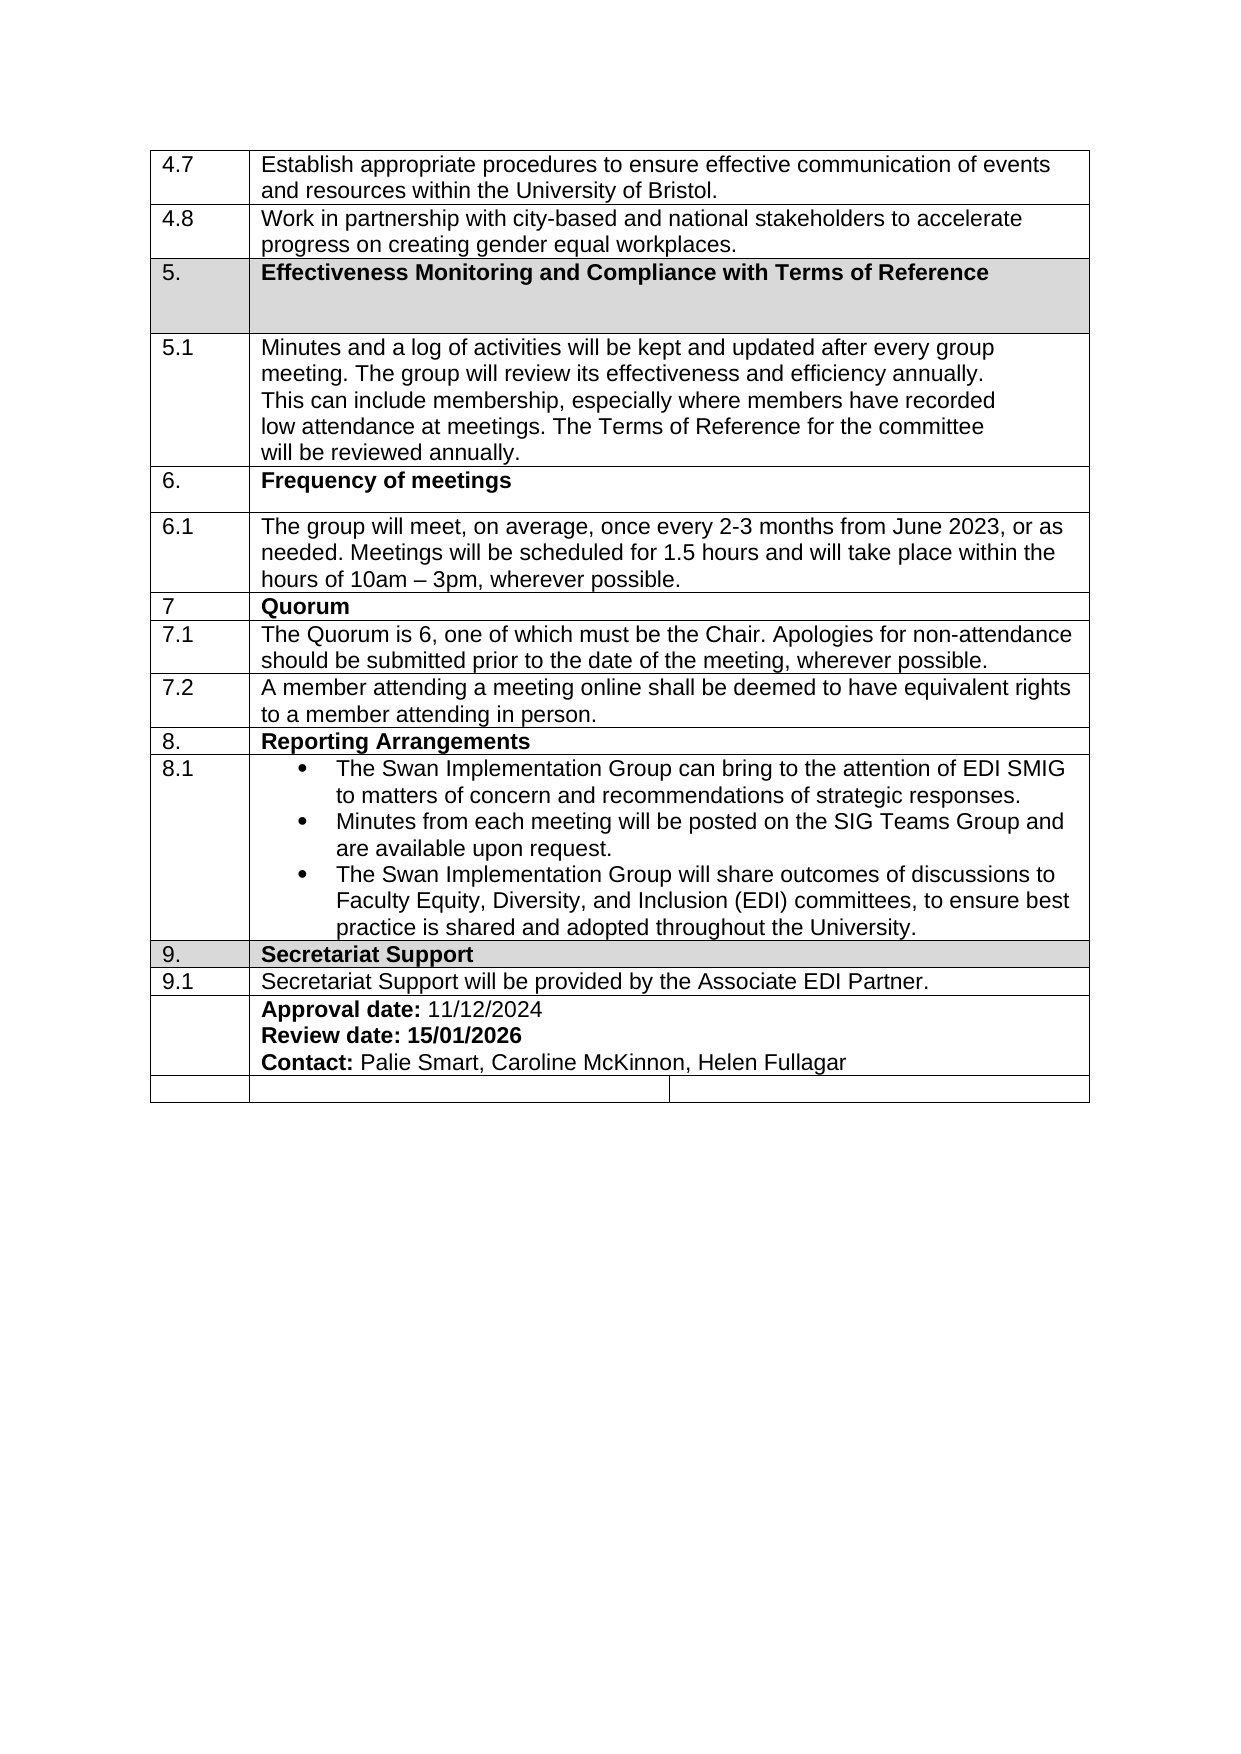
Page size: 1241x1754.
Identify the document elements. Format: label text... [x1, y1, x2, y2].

table_cell The group will meet, on average, once every 2-3 months from June 2023, or as needed. Meetings will be scheduled for 1.5 hours and will take place within the hours of 10am – 3pm, wherever possible. [250, 513, 1089, 592]
table_cell 8.1 [151, 755, 249, 940]
table_cell 6. [151, 467, 249, 512]
table_cell 4.8 [151, 205, 249, 258]
table_cell 7.1 [151, 621, 249, 673]
table_cell A member attending a meeting online shall be deemed to have equivalent rights to a member attending in person. [250, 674, 1089, 727]
table_cell Establish appropriate procedures to ensure effective communication of events and resources within the University of Bristol. [250, 151, 1089, 204]
table_cell Approval date: 11/12/2024 Review date: 15/01/2026 Contact: Palie Smart, Caroline McKinnon, Helen Fullagar [250, 996, 1089, 1075]
table_cell [670, 1076, 1089, 1102]
table_cell Frequency of meetings [250, 467, 1089, 512]
table_cell Work in partnership with city-based and national stakeholders to accelerate progress on creating gender equal workplaces. [250, 205, 1089, 258]
table_cell 8. [151, 728, 249, 754]
table_cell 4.7 [151, 151, 249, 204]
table_cell [151, 1076, 249, 1102]
table_cell 5.1 [151, 334, 249, 466]
table_cell 7 [151, 593, 249, 619]
table_cell [151, 996, 249, 1075]
table_cell Minutes and a log of activities will be kept and updated after every group meeting. The group will review its effectiveness and efficiency annually. This can include membership, especially where members have recorded low attendance at meetings. The Terms of Reference for the committee will be reviewed annually. [250, 334, 1089, 466]
table_cell Reporting Arrangements [250, 728, 1089, 754]
table_cell The Quorum is 6, one of which must be the Chair. Apologies for non-attendance should be submitted prior to the date of the meeting, wherever possible. [250, 621, 1089, 673]
table_cell 7.2 [151, 674, 249, 727]
table_cell The Swan Implementation Group can bring to the attention of EDI SMIG to matters of concern and recommendations of strategic responses. Minutes from each meeting will be posted on the SIG Teams Group and are available upon request. The Swan Implementation Group will share outcomes of discussions to Faculty Equity, Diversity, and Inclusion (EDI) committees, to ensure best practice is shared and adopted throughout the University. [250, 755, 1089, 940]
table_cell Quorum [250, 593, 1089, 619]
table_cell Effectiveness Monitoring and Compliance with Terms of Reference [250, 259, 1089, 333]
table_cell Secretariat Support will be provided by the Associate EDI Partner. [250, 968, 1089, 995]
table_cell 6.1 [151, 513, 249, 592]
table_cell 9. [151, 941, 249, 967]
table_cell 5. [151, 259, 249, 333]
table_cell 9.1 [151, 968, 249, 995]
table_cell Secretariat Support [250, 941, 1089, 967]
table_cell [250, 1076, 669, 1102]
